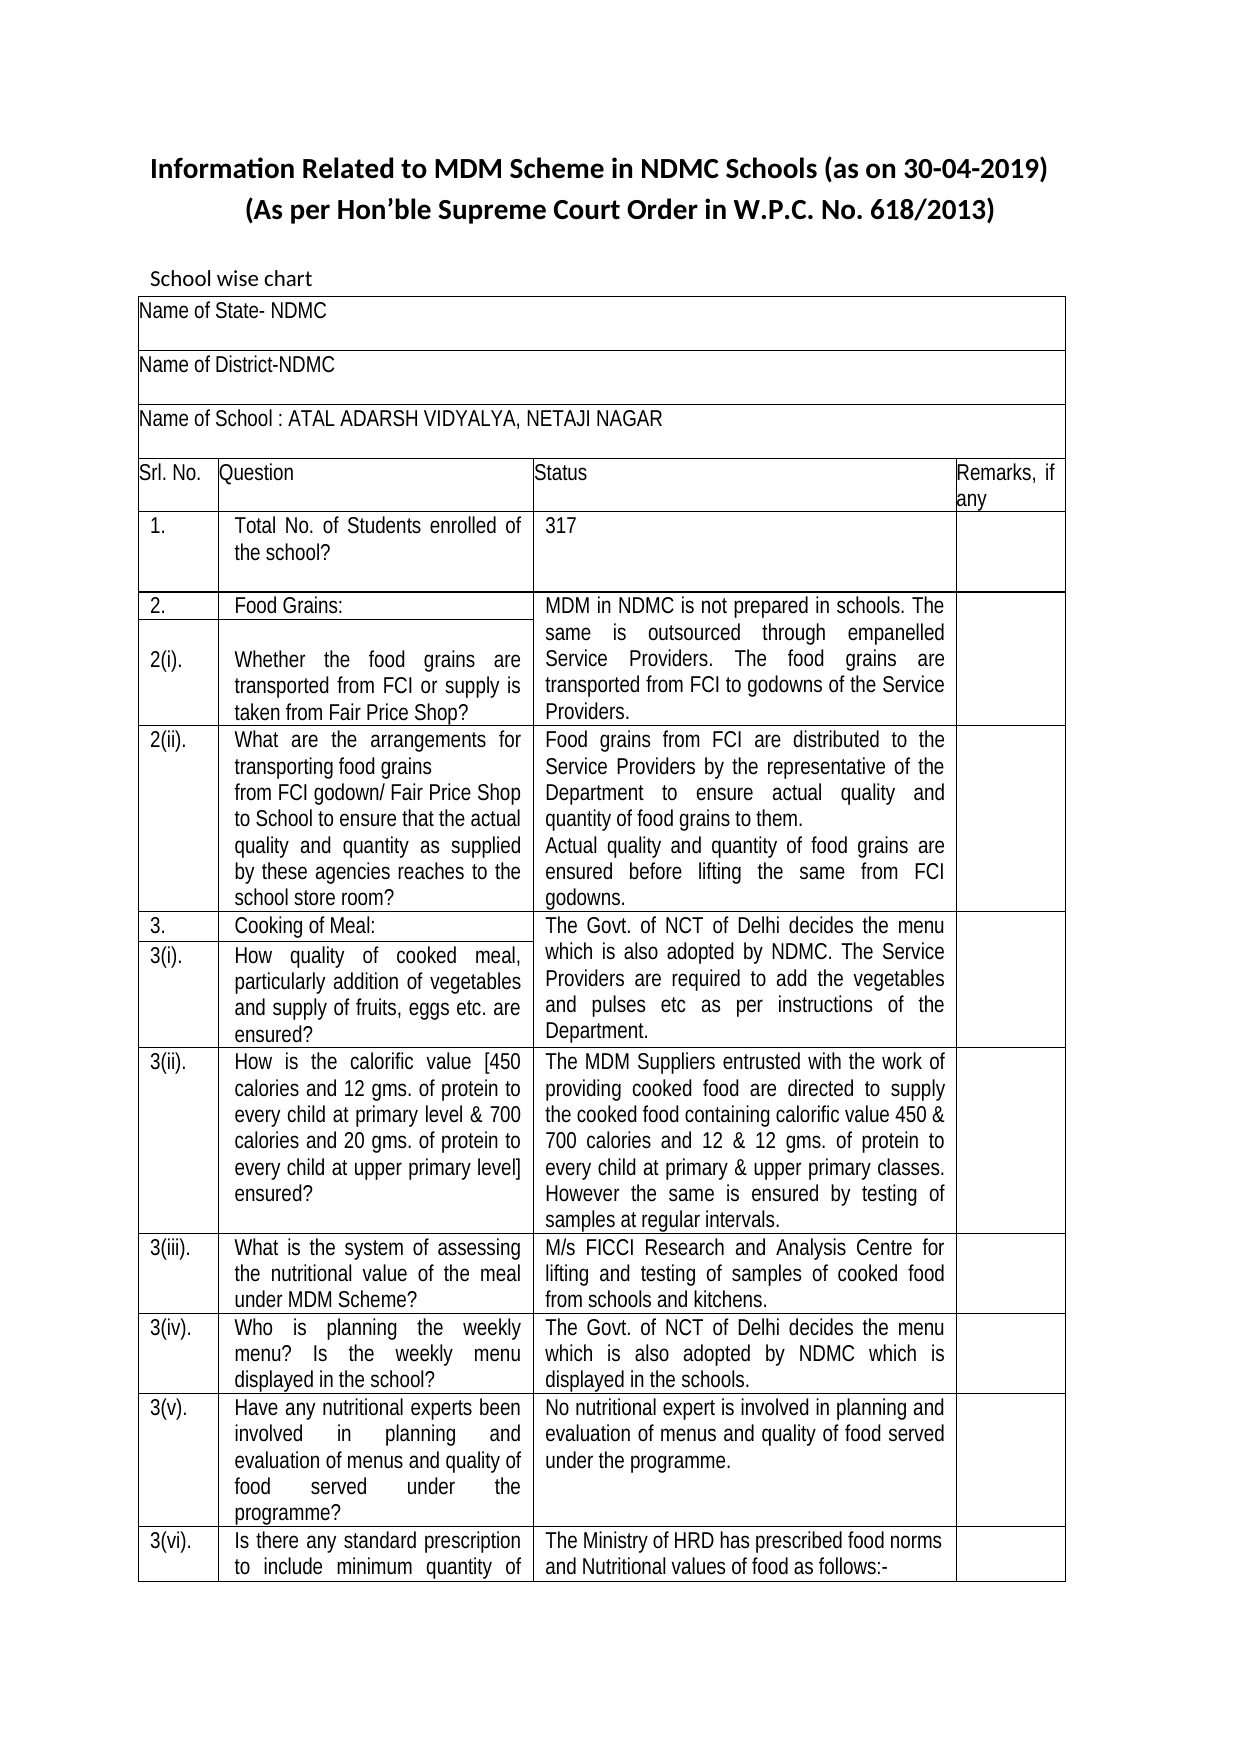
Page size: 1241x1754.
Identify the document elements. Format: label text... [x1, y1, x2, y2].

table_cell Srl. No. [139, 459, 218, 511]
table_cell [957, 726, 1065, 911]
table_cell The Govt. of NCT of Delhi decides the menu which is also adopted by NDMC which is displayed in the schools. [534, 1314, 956, 1393]
table_cell [957, 912, 1065, 1047]
table_cell Question [219, 459, 533, 511]
text (As per Hon’ble Supreme Court Order in W.P.C. No. 618/2013) [150, 191, 1090, 227]
table_cell [957, 512, 1065, 591]
table_cell [957, 1234, 1065, 1313]
table_cell [957, 1314, 1065, 1393]
table_cell What are the arrangements for transporting food grains from FCI godown/ Fair Price Shop to School to ensure that the actual quality and quantity as supplied by these agencies reaches to the school store room? [219, 726, 533, 911]
table_cell 317 [534, 512, 956, 591]
table_cell 3(i). [139, 942, 218, 1047]
table_cell Have any nutritional experts been involved in planning and evaluation of menus and quality of food served under the programme? [219, 1394, 533, 1526]
table_cell How is the calorific value [450 calories and 12 gms. of protein to every child at primary level & 700 calories and 20 gms. of protein to every child at upper primary level] ensured? [219, 1048, 533, 1233]
table_cell M/s FICCI Research and Analysis Centre for lifting and testing of samples of cooked food from schools and kitchens. [534, 1234, 956, 1313]
table_cell 3(iii). [139, 1234, 218, 1313]
table_cell [957, 1527, 1065, 1581]
table_cell 2. [139, 593, 218, 619]
table_cell 2(i). [139, 620, 218, 725]
text Information Related to MDM Scheme in NDMC Schools (as on 30-04-2019) [150, 150, 1090, 186]
table_cell [957, 593, 1065, 725]
table_cell Remarks, if any [957, 459, 1065, 511]
table_cell Whether the food grains are transported from FCI or supply is taken from Fair Price Shop? [219, 620, 533, 725]
table_cell 3(ii). [139, 1048, 218, 1233]
table_cell 2(ii). [139, 726, 218, 911]
table_cell [957, 1048, 1065, 1233]
table_cell 3(vi). [139, 1527, 218, 1581]
text School wise chart [150, 264, 1090, 292]
table_cell Status [534, 459, 956, 511]
table_cell Name of School : ATAL ADARSH VIDYALYA, NETAJI NAGAR [139, 405, 1065, 457]
table_cell No nutritional expert is involved in planning and evaluation of menus and quality of food served under the programme. [534, 1394, 956, 1526]
table_cell 3. [139, 912, 218, 941]
table_cell 1. [139, 512, 218, 591]
table_cell 3(iv). [139, 1314, 218, 1393]
table_cell Food Grains: [219, 593, 533, 619]
table_cell How quality of cooked meal, particularly addition of vegetables and supply of fruits, eggs etc. are ensured? [219, 942, 533, 1047]
table_header Name of State- NDMC [139, 297, 1065, 350]
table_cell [534, 1527, 956, 1581]
table_cell The Govt. of NCT of Delhi decides the menu which is also adopted by NDMC. The Service Providers are required to add the vegetables and pulses etc as per instructions of the Department. [534, 912, 956, 1047]
table_cell Cooking of Meal: [219, 912, 533, 941]
table_cell The MDM Suppliers entrusted with the work of providing cooked food are directed to supply the cooked food containing calorific value 450 & 700 calories and 12 & 12 gms. of protein to every child at primary & upper primary classes. However the same is ensured by testing of samples at regular intervals. [534, 1048, 956, 1233]
table_cell [957, 1394, 1065, 1526]
table_cell Food grains from FCI are distributed to the Service Providers by the representative of the Department to ensure actual quality and quantity of food grains to them. Actual quality and quantity of food grains are ensured before lifting the same from FCI godowns. [534, 726, 956, 911]
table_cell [219, 1527, 533, 1581]
table_cell 3(v). [139, 1394, 218, 1526]
table_cell Total No. of Students enrolled of the school? [219, 512, 533, 591]
table_cell What is the system of assessing the nutritional value of the meal under MDM Scheme? [219, 1234, 533, 1313]
table_cell Who is planning the weekly menu? Is the weekly menu displayed in the school? [219, 1314, 533, 1393]
table_cell Name of District-NDMC [139, 351, 1065, 404]
table_cell MDM in NDMC is not prepared in schools. The same is outsourced through empanelled Service Providers. The food grains are transported from FCI to godowns of the Service Providers. [534, 593, 956, 725]
